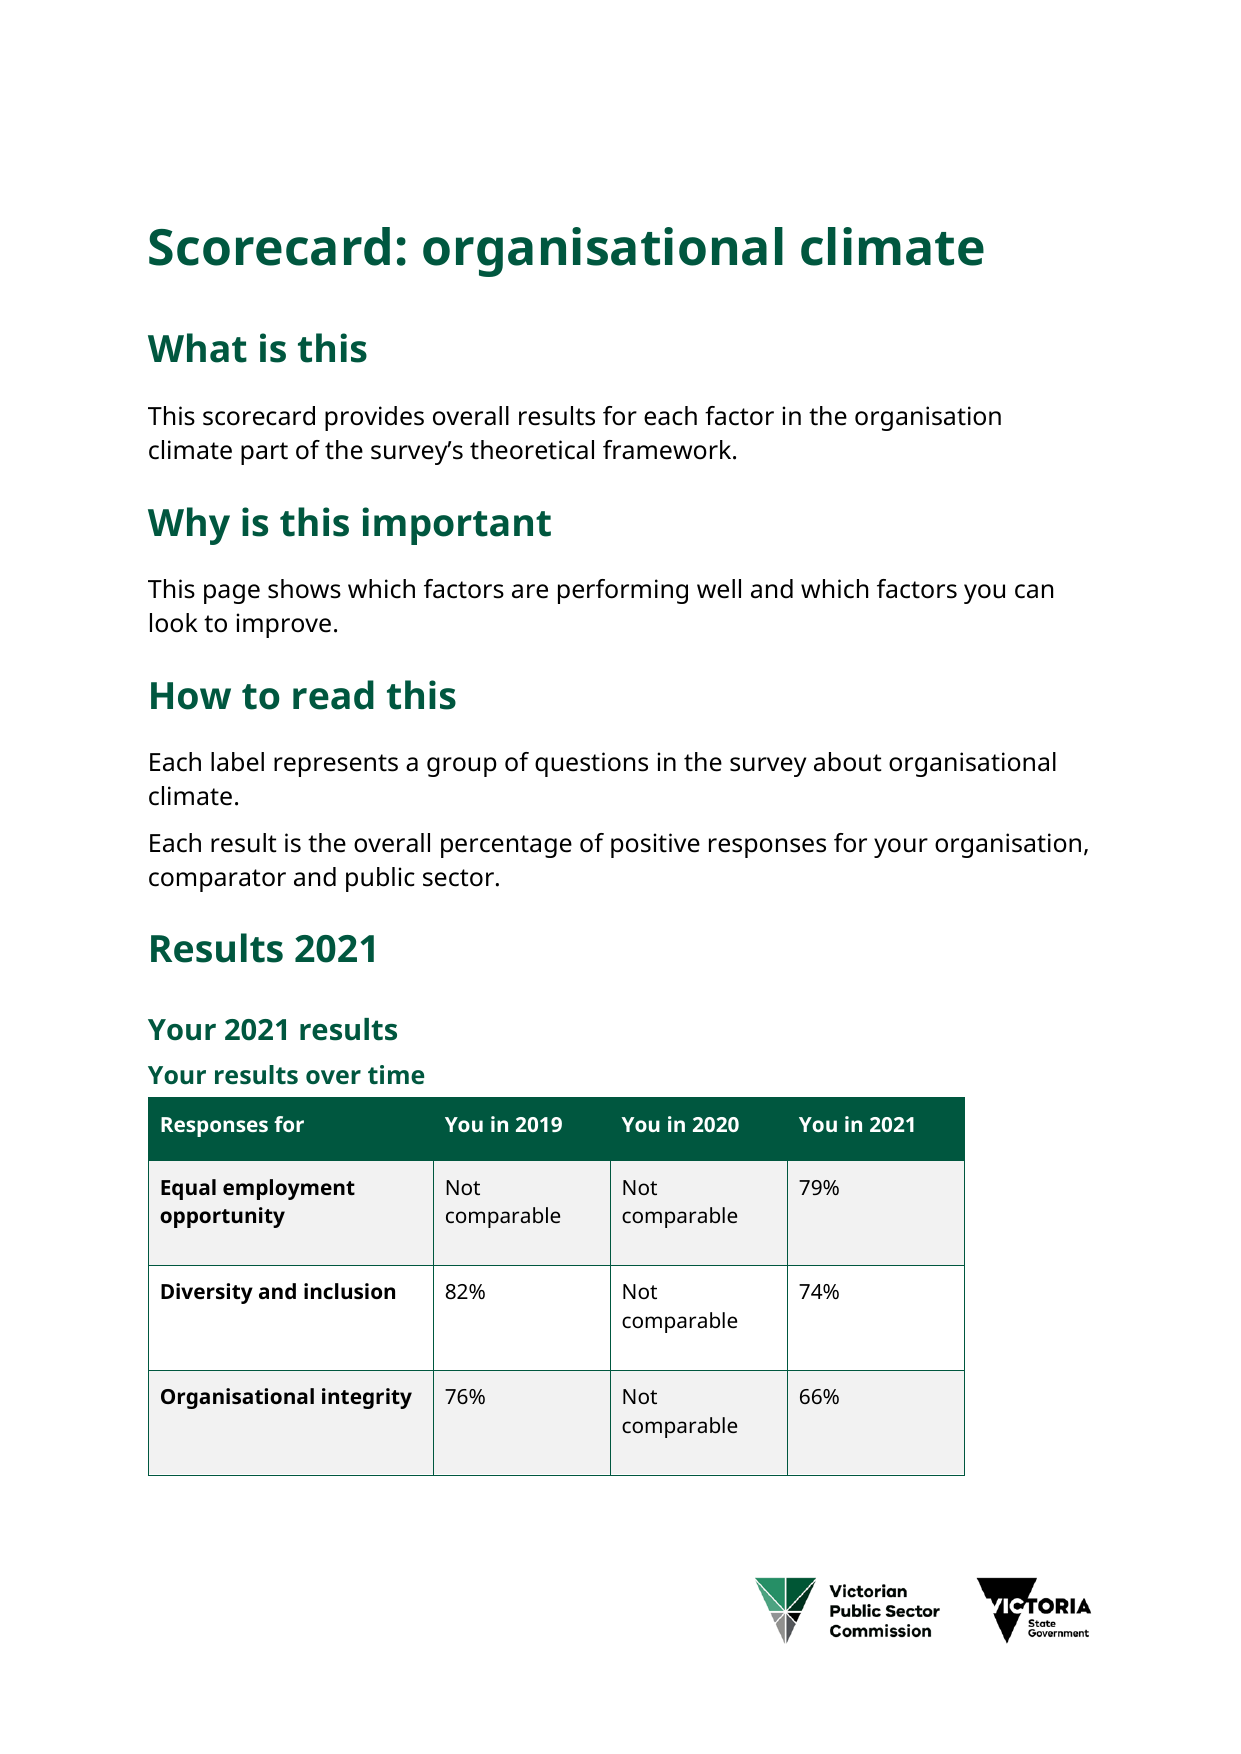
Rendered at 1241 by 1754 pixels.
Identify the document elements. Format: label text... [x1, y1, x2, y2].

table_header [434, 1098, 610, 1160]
subtitle Results 2021 [148, 923, 1092, 974]
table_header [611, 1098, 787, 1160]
picture [754, 1577, 1093, 1645]
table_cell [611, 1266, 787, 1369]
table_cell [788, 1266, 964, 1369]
subtitle Scorecard: organisational climate [148, 212, 1092, 280]
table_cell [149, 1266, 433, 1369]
text Each label represents a group of questions in the survey about organisational climate. [148, 745, 1092, 813]
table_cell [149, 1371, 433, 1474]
text This scorecard provides overall results for each factor in the organisation climate part of the survey’s theoretical framework. [148, 398, 1092, 467]
subtitle Your results over time [148, 1058, 1092, 1092]
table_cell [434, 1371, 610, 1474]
subtitle Your 2021 results [148, 1009, 1092, 1048]
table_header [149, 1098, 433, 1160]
subtitle How to read this [148, 669, 1092, 720]
subtitle Why is this important [148, 496, 1092, 547]
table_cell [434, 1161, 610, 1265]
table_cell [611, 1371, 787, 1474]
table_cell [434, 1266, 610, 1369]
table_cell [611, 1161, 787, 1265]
subtitle What is this [148, 323, 1092, 374]
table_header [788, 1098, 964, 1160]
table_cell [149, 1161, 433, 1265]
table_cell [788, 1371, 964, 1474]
text This page shows which factors are performing well and which factors you can look to improve. [148, 572, 1092, 640]
text Each result is the overall percentage of positive responses for your organisation, comparator and public sector. [148, 825, 1092, 893]
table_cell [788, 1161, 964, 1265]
